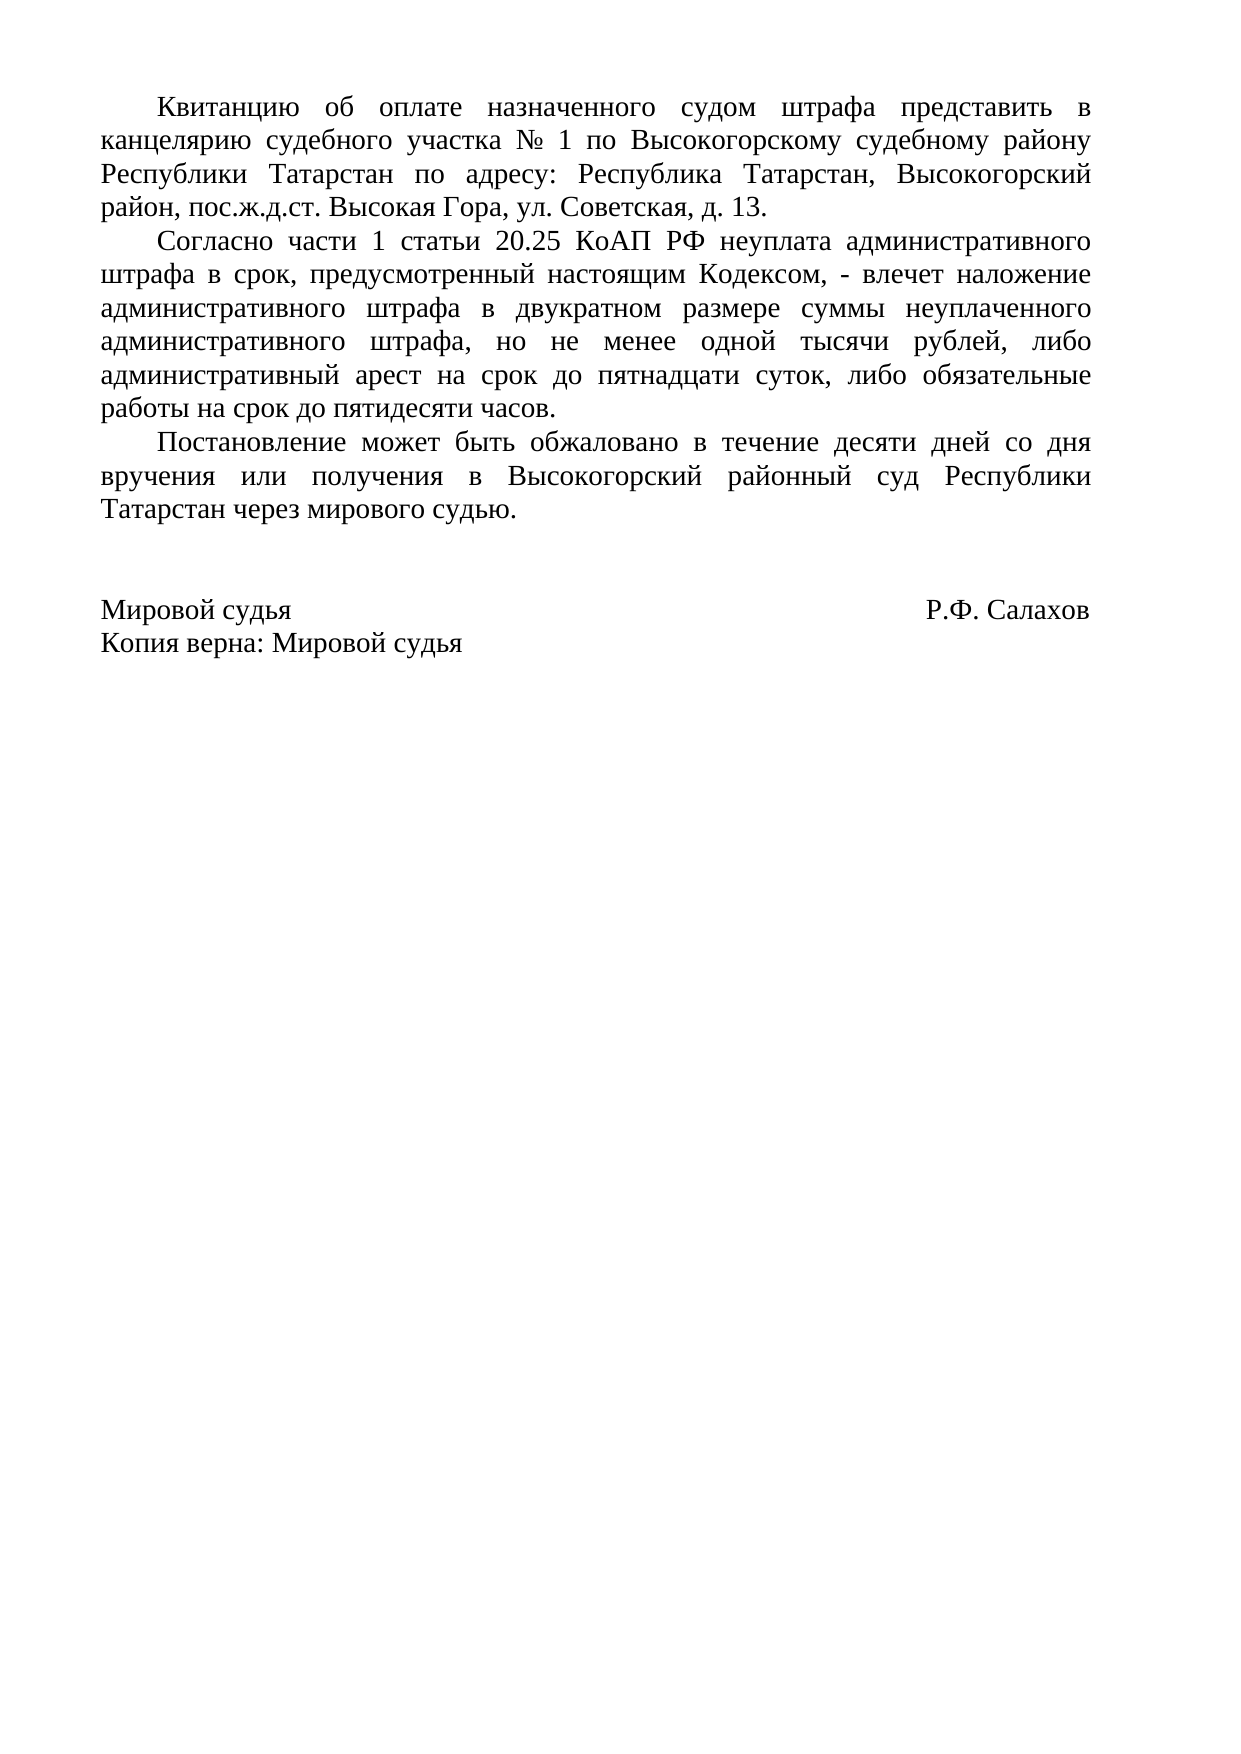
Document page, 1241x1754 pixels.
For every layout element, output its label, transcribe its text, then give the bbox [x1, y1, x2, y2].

text Мировой судья Р.Ф. Салахов [100, 592, 1092, 625]
text Копия верна: Мировой судья [100, 625, 1092, 659]
text Постановление может быть обжаловано в течение десяти дней со дня вручения или получения в Высокогорский районный суд Республики Татарстан через мирового судью. [100, 424, 1092, 525]
text Согласно части 1 статьи 20.25 КоАП РФ неуплата административного штрафа в срок, предусмотренный настоящим Кодексом, - влечет наложение административного штрафа в двукратном размере суммы неуплаченного административного штрафа, но не менее одной тысячи рублей, либо административный арест на срок до пятнадцати суток, либо обязательные работы на срок до пятидесяти часов. [100, 223, 1092, 424]
text Квитанцию об оплате назначенного судом штрафа представить в канцелярию судебного участка № 1 по Высокогорскому судебному району Республики Татарстан по адресу: Республика Татарстан, Высокогорский район, пос.ж.д.ст. Высокая Гора, ул. Советская, д. 13. [100, 89, 1092, 223]
